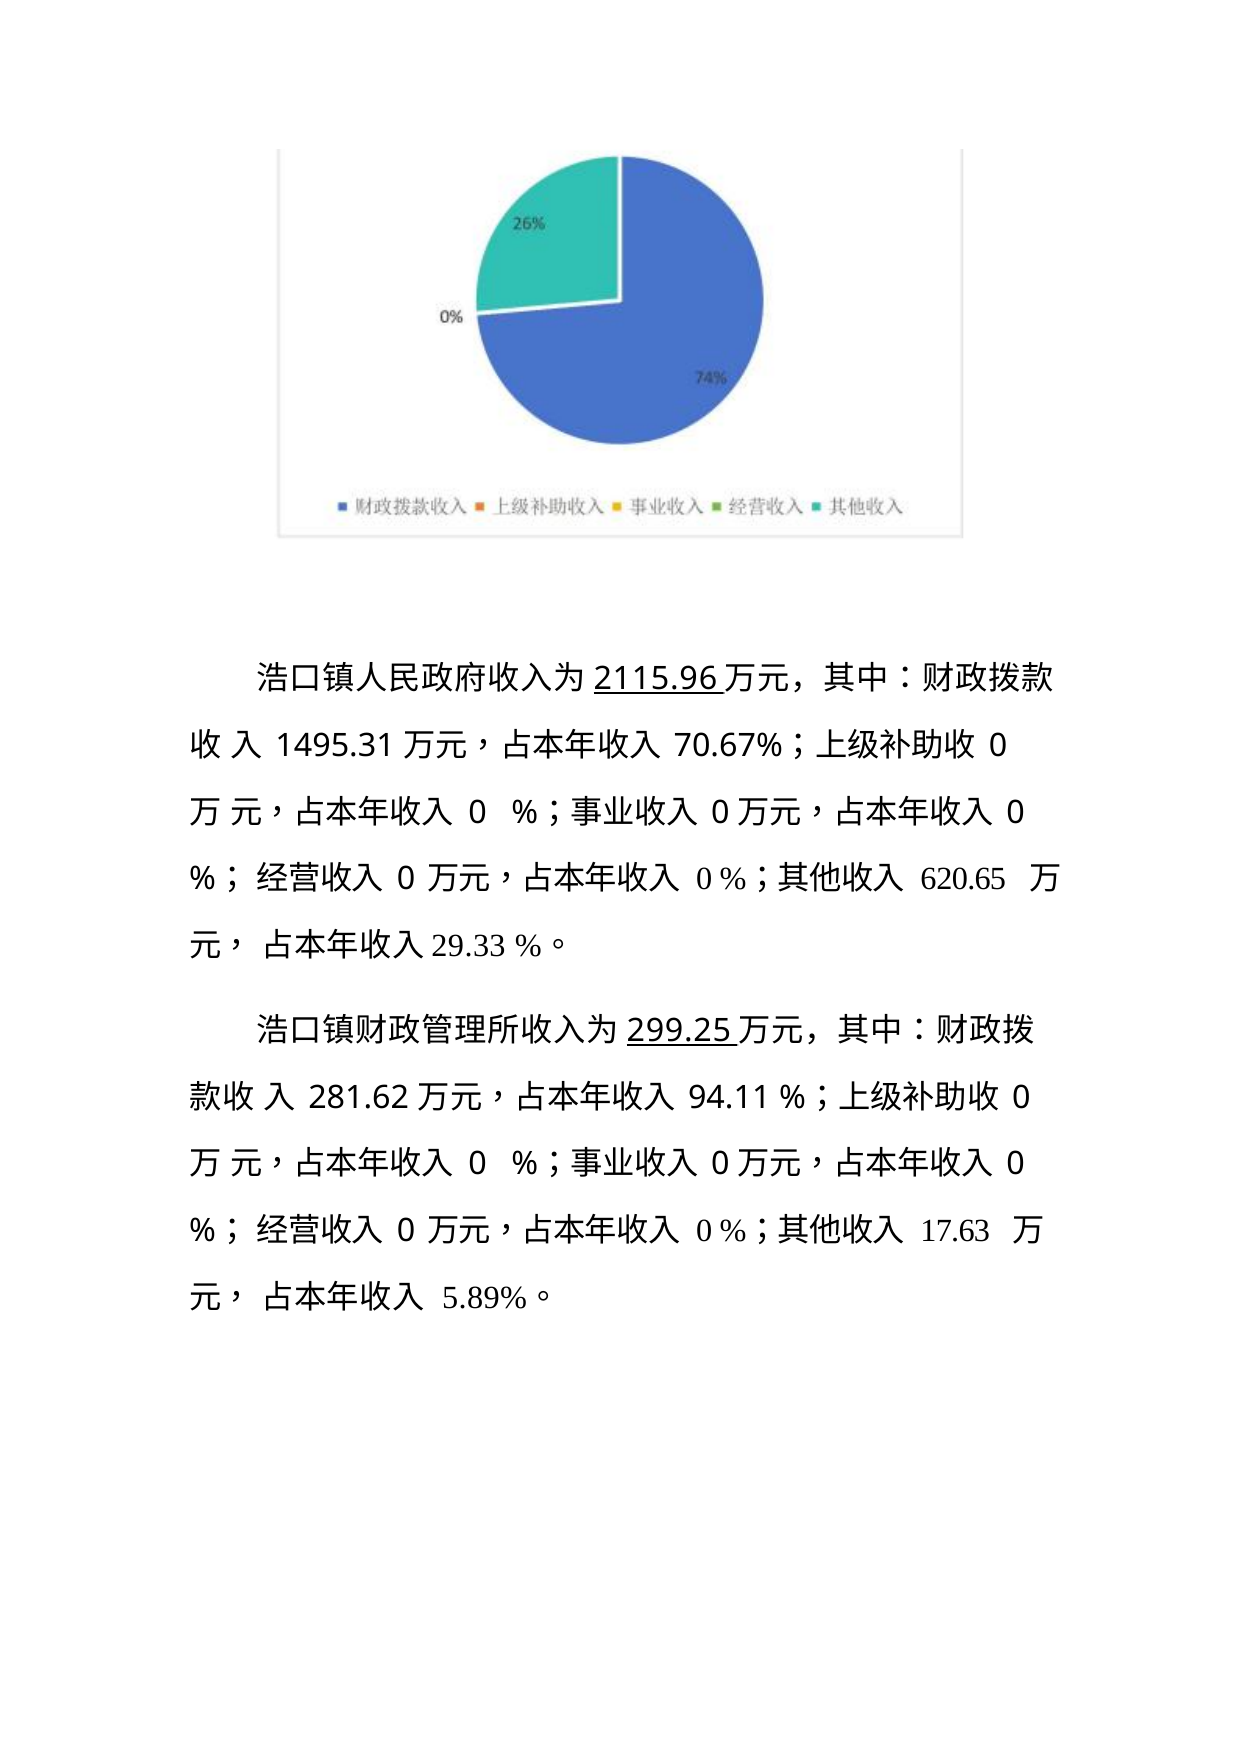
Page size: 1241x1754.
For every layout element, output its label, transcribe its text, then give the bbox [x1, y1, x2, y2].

text 浩口镇财政管理所收入为299.25万元，其中：财政拨款收 入 281.62 万元，占本年收入 94.11 %；上级补助收 0 万 元，占本年收入 0 %；事业收入 0 万元，占本年收入 0 %； 经营收入 0 万元，占本年收入 0 %；其他收入 17.63 万元， 占本年收入 5.89%。 [189, 1004, 1062, 1318]
text 浩口镇人民政府收入为2115.96万元，其中：财政拨款收 入 1495.31 万元，占本年收入 70.67%；上级补助收 0 万 元，占本年收入 0 %；事业收入 0 万元，占本年收入 0 %； 经营收入 0 万元，占本年收入 0 %；其他收入 620.65 万元， 占本年收入29.33 %。 [189, 652, 1062, 966]
picture [274, 149, 965, 540]
